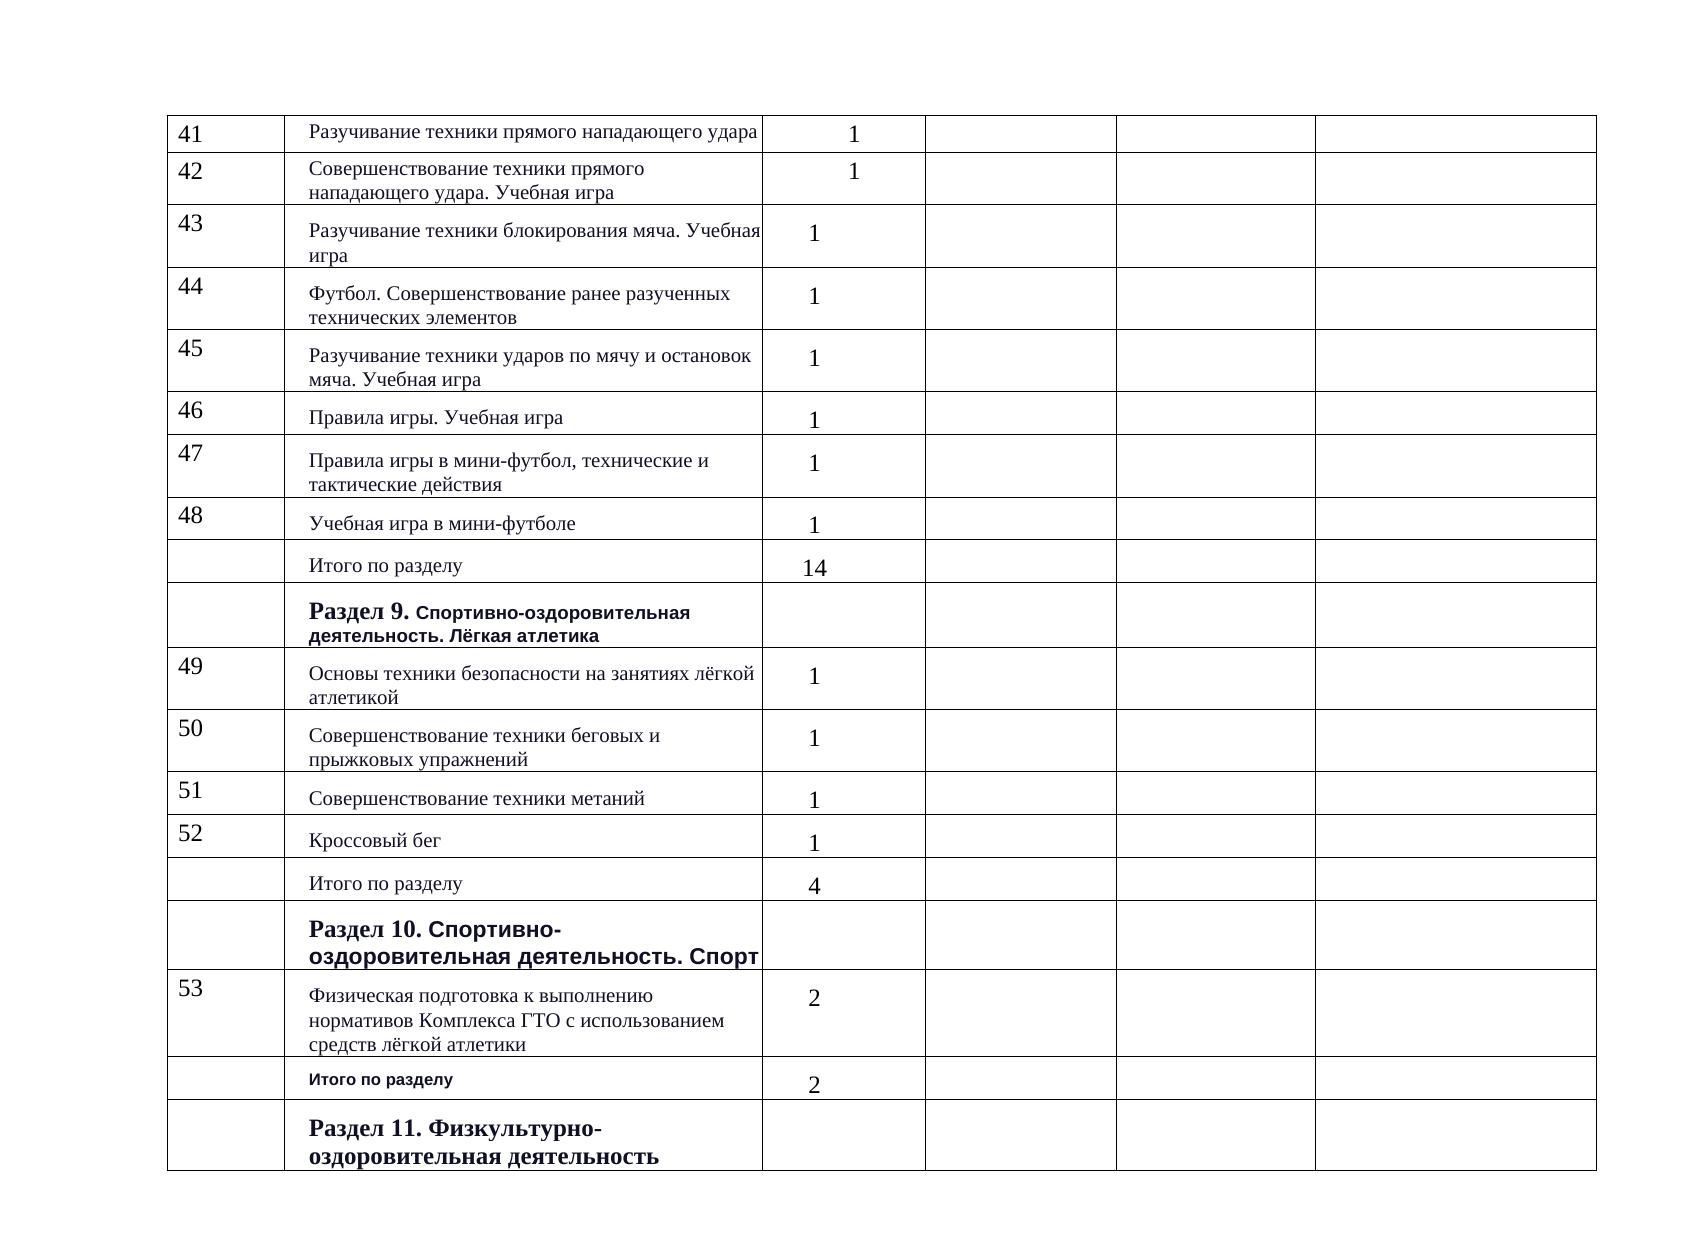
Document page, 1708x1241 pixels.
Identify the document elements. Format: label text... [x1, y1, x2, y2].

table_cell [926, 583, 1116, 647]
table_cell [1117, 392, 1315, 434]
table_cell [926, 815, 1116, 857]
table_cell Раздел 11. Физкультурно-оздоровительная деятельность [285, 1100, 762, 1170]
table_cell [1117, 540, 1315, 582]
table_cell [1316, 583, 1596, 647]
table_cell [1117, 330, 1315, 391]
table_cell [168, 583, 284, 647]
table_cell [763, 583, 925, 647]
table_cell [926, 498, 1116, 539]
table_cell Разучивание техники ударов по мячу и остановок мяча. Учебная игра [285, 330, 762, 391]
table_cell [926, 1057, 1116, 1098]
table_cell 1 [763, 710, 925, 771]
table_cell [926, 435, 1116, 496]
table_cell [1117, 815, 1315, 857]
table_cell [1316, 1057, 1596, 1098]
table_cell [1117, 268, 1315, 329]
table_cell [1117, 116, 1315, 152]
table_cell Совершенствование техники прямого нападающего удара. Учебная игра [285, 153, 762, 204]
table_cell [926, 268, 1116, 329]
table_cell [926, 153, 1116, 204]
table_cell [1316, 648, 1596, 709]
table_cell [926, 710, 1116, 771]
table_cell [1117, 583, 1315, 647]
table_cell 1 [763, 648, 925, 709]
table_cell 44 [168, 268, 284, 329]
table_cell 1 [763, 205, 925, 267]
table_cell 41 [168, 116, 284, 152]
table_cell [168, 1057, 284, 1098]
table_cell [168, 1100, 284, 1170]
table_cell [763, 1100, 925, 1170]
table_cell Итого по разделу [285, 540, 762, 582]
table_cell 46 [168, 392, 284, 434]
table_cell [926, 970, 1116, 1056]
table_cell 2 [763, 970, 925, 1056]
table_cell 53 [168, 970, 284, 1056]
table_cell 45 [168, 330, 284, 391]
table_cell [1117, 772, 1315, 814]
table_cell [1316, 205, 1596, 267]
table_cell Раздел 9. Спортивно-оздоровительная деятельность. Лёгкая атлетика [285, 583, 762, 647]
table_cell [1117, 858, 1315, 900]
table_cell 52 [168, 815, 284, 857]
table_cell [1316, 1100, 1596, 1170]
table_cell 1 [763, 498, 925, 539]
table_cell Правила игры. Учебная игра [285, 392, 762, 434]
table_cell [926, 540, 1116, 582]
table_cell [1316, 330, 1596, 391]
table_cell 50 [168, 710, 284, 771]
table_cell [1316, 392, 1596, 434]
table_cell 43 [168, 205, 284, 267]
table_cell 49 [168, 648, 284, 709]
table_cell [1316, 970, 1596, 1056]
table_cell Правила игры в мини-футбол, технические и тактические действия [285, 435, 762, 496]
table_cell [1117, 498, 1315, 539]
table_cell [1316, 153, 1596, 204]
table_cell [1117, 648, 1315, 709]
table_cell [926, 772, 1116, 814]
table_cell Разучивание техники блокирования мяча. Учебная игра [285, 205, 762, 267]
table_cell [1117, 153, 1315, 204]
table_cell Физическая подготовка к выполнению нормативов Комплекса ГТО с использованием средств лёгкой атлетики [285, 970, 762, 1056]
table_cell [1316, 435, 1596, 496]
table_cell 1 [763, 772, 925, 814]
table_cell 2 [763, 1057, 925, 1098]
table_cell Основы техники безопасности на занятиях лёгкой атлетикой [285, 648, 762, 709]
table_cell [1316, 540, 1596, 582]
table_cell Раздел 10. Спортивно-оздоровительная деятельность. Спорт [285, 901, 762, 969]
table_cell [1316, 815, 1596, 857]
table_cell 1 [763, 392, 925, 434]
table_cell [1316, 772, 1596, 814]
table_cell [926, 858, 1116, 900]
table_cell 42 [168, 153, 284, 204]
table_cell 14 [763, 540, 925, 582]
table_cell [1117, 435, 1315, 496]
table_cell [1316, 498, 1596, 539]
table_cell [926, 648, 1116, 709]
table_cell [926, 116, 1116, 152]
table_cell 48 [168, 498, 284, 539]
table_cell [1117, 970, 1315, 1056]
table_cell [1117, 205, 1315, 267]
table_cell [926, 1100, 1116, 1170]
table_cell [1316, 710, 1596, 771]
table_cell 1 [763, 330, 925, 391]
table_cell [1117, 901, 1315, 969]
table_cell [926, 901, 1116, 969]
table_cell 1 [763, 153, 925, 204]
table_cell [1117, 1057, 1315, 1098]
table_cell [1316, 858, 1596, 900]
table_cell 1 [763, 116, 925, 152]
table_cell [926, 392, 1116, 434]
table_cell [1316, 268, 1596, 329]
table_cell [763, 901, 925, 969]
table_cell 1 [763, 435, 925, 496]
table_cell [1316, 901, 1596, 969]
table_cell 4 [763, 858, 925, 900]
table_cell 47 [168, 435, 284, 496]
table_cell Кроссовый бег [285, 815, 762, 857]
table_cell [926, 205, 1116, 267]
table_cell [168, 858, 284, 900]
table_cell [1117, 1100, 1315, 1170]
table_cell Разучивание техники прямого нападающего удара [285, 116, 762, 152]
table_cell [926, 330, 1116, 391]
table_cell [1117, 710, 1315, 771]
table_cell Совершенствование техники метаний [285, 772, 762, 814]
table_cell 1 [763, 815, 925, 857]
table_cell 51 [168, 772, 284, 814]
table_cell [168, 901, 284, 969]
table_cell Совершенствование техники беговых и прыжковых упражнений [285, 710, 762, 771]
table_cell [168, 540, 284, 582]
table_cell 1 [763, 268, 925, 329]
table_cell Итого по разделу [285, 1057, 762, 1098]
table_cell [1316, 116, 1596, 152]
table_cell Итого по разделу [285, 858, 762, 900]
table_cell Футбол. Совершенствование ранее разученных технических элементов [285, 268, 762, 329]
table_cell Учебная игра в мини-футболе [285, 498, 762, 539]
